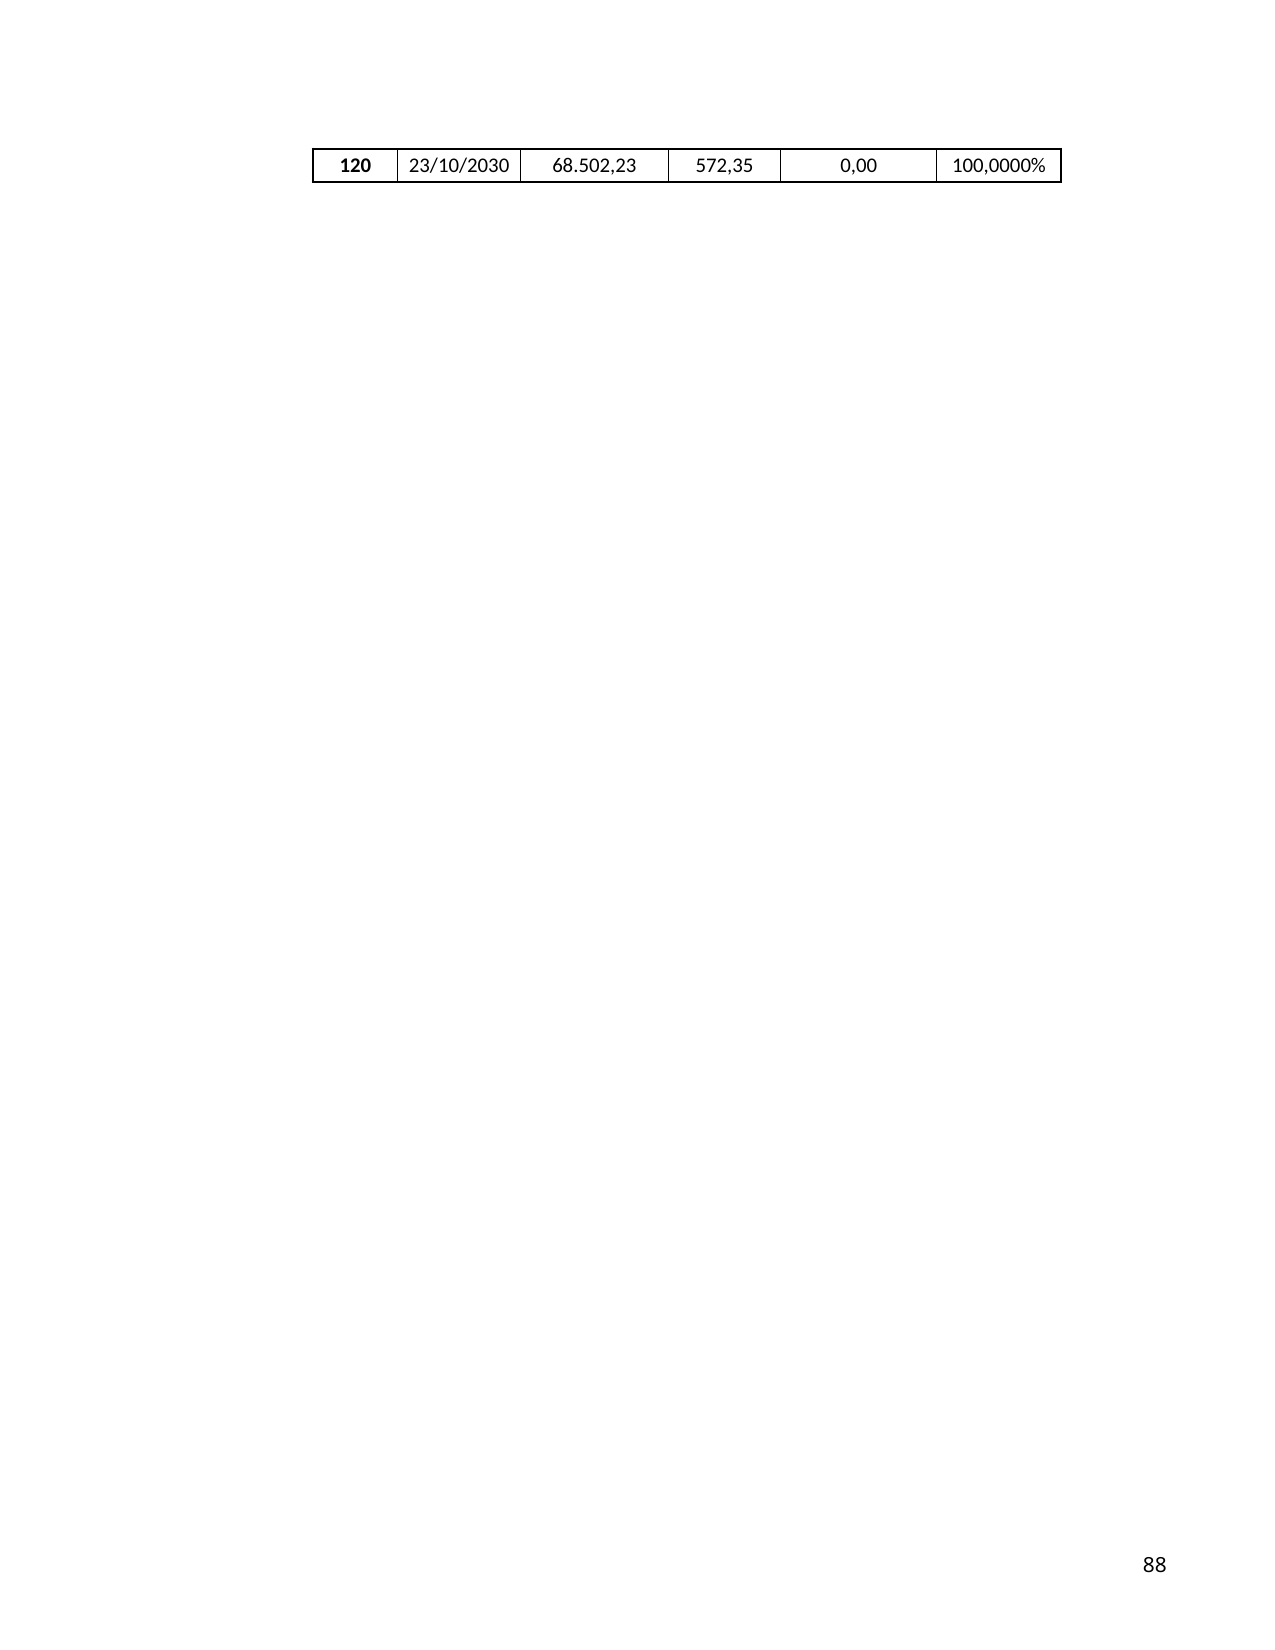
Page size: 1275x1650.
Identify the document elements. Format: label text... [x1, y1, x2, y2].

table_cell 68.502,23 [521, 150, 668, 181]
table_cell 100,0000% [937, 150, 1060, 181]
table_cell 0,00 [781, 150, 936, 181]
table_cell 120 [314, 150, 397, 181]
table_cell 572,35 [669, 150, 780, 181]
table_cell 23/10/2030 [398, 150, 520, 181]
